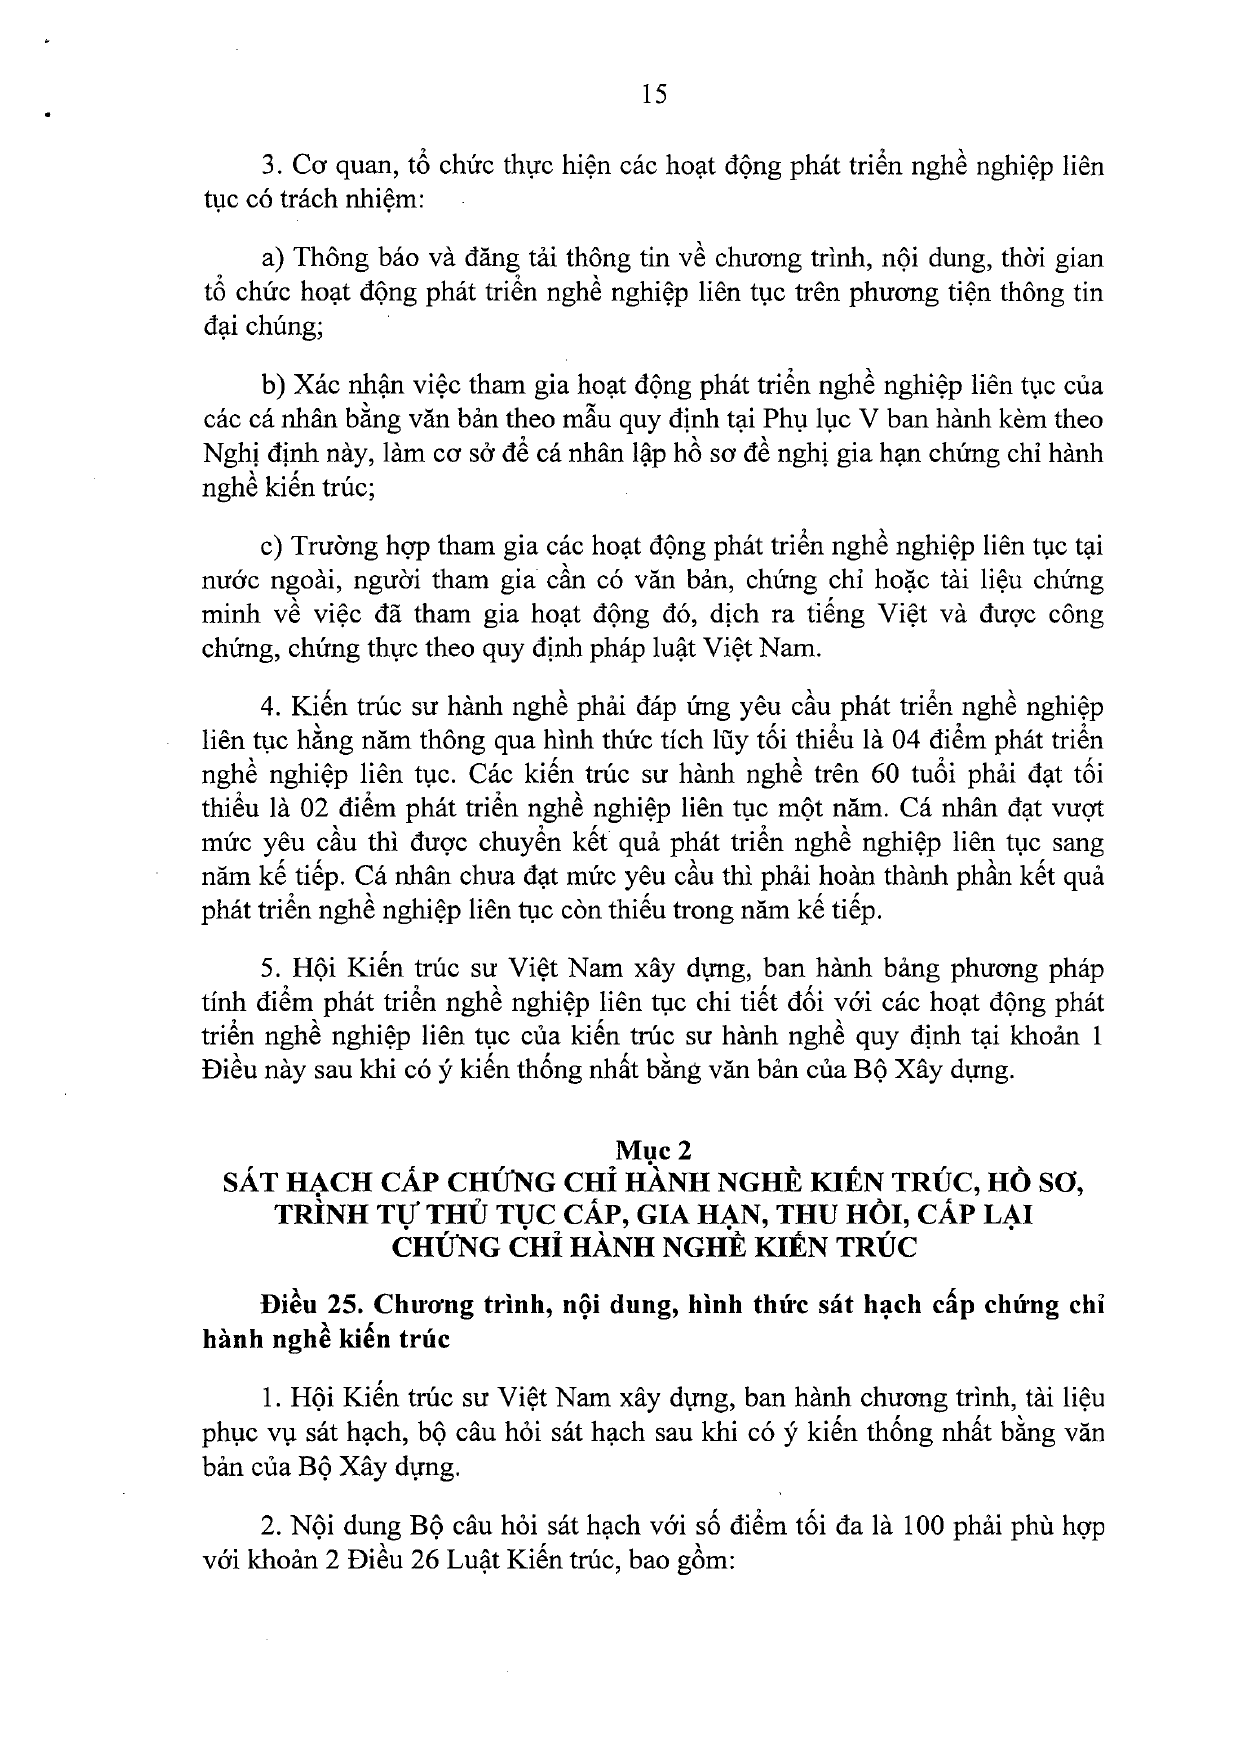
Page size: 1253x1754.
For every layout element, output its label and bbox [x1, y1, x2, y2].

picture [45, 39, 1105, 1672]
